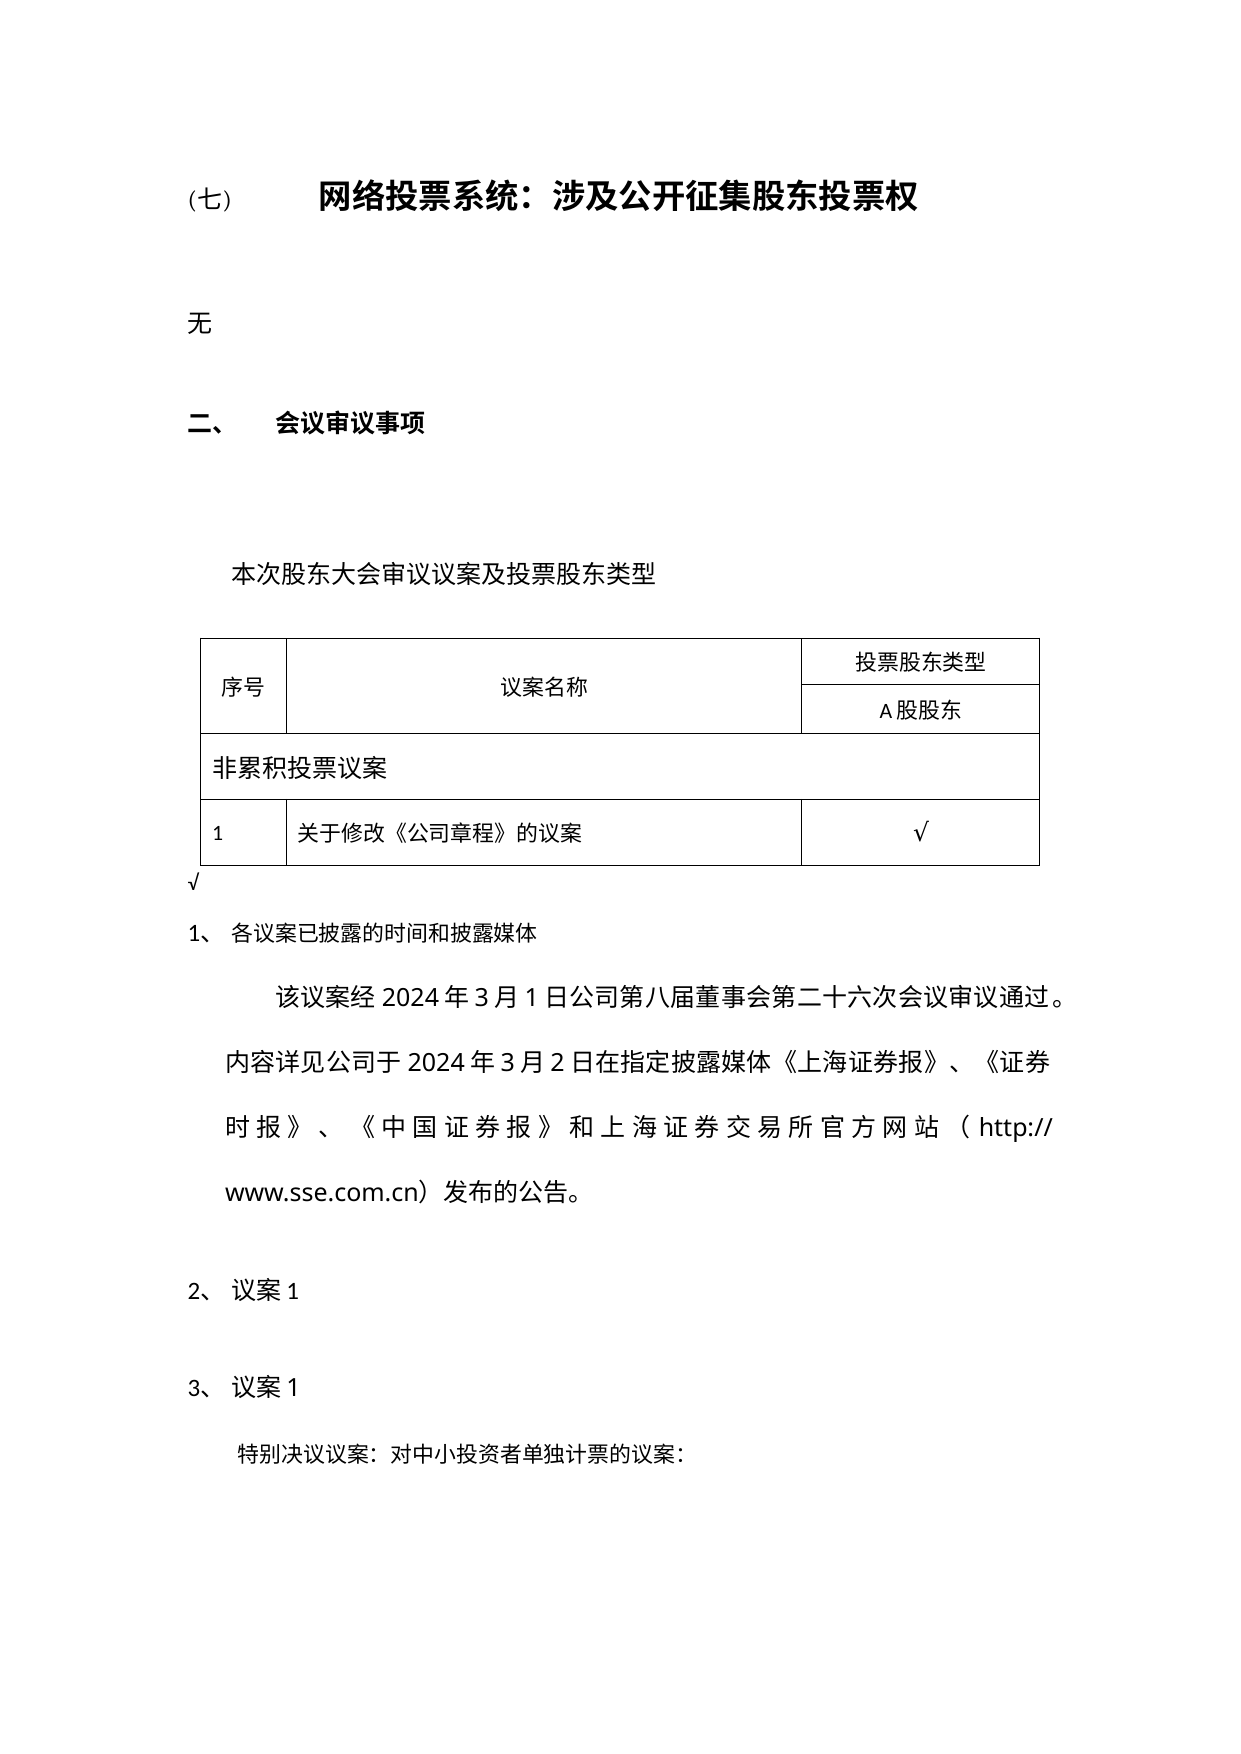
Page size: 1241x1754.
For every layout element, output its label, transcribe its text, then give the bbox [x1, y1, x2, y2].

subtitle 会议审议事项 [187, 389, 1053, 454]
list 本次股东大会审议议案及投票股东类型 [231, 540, 1053, 605]
